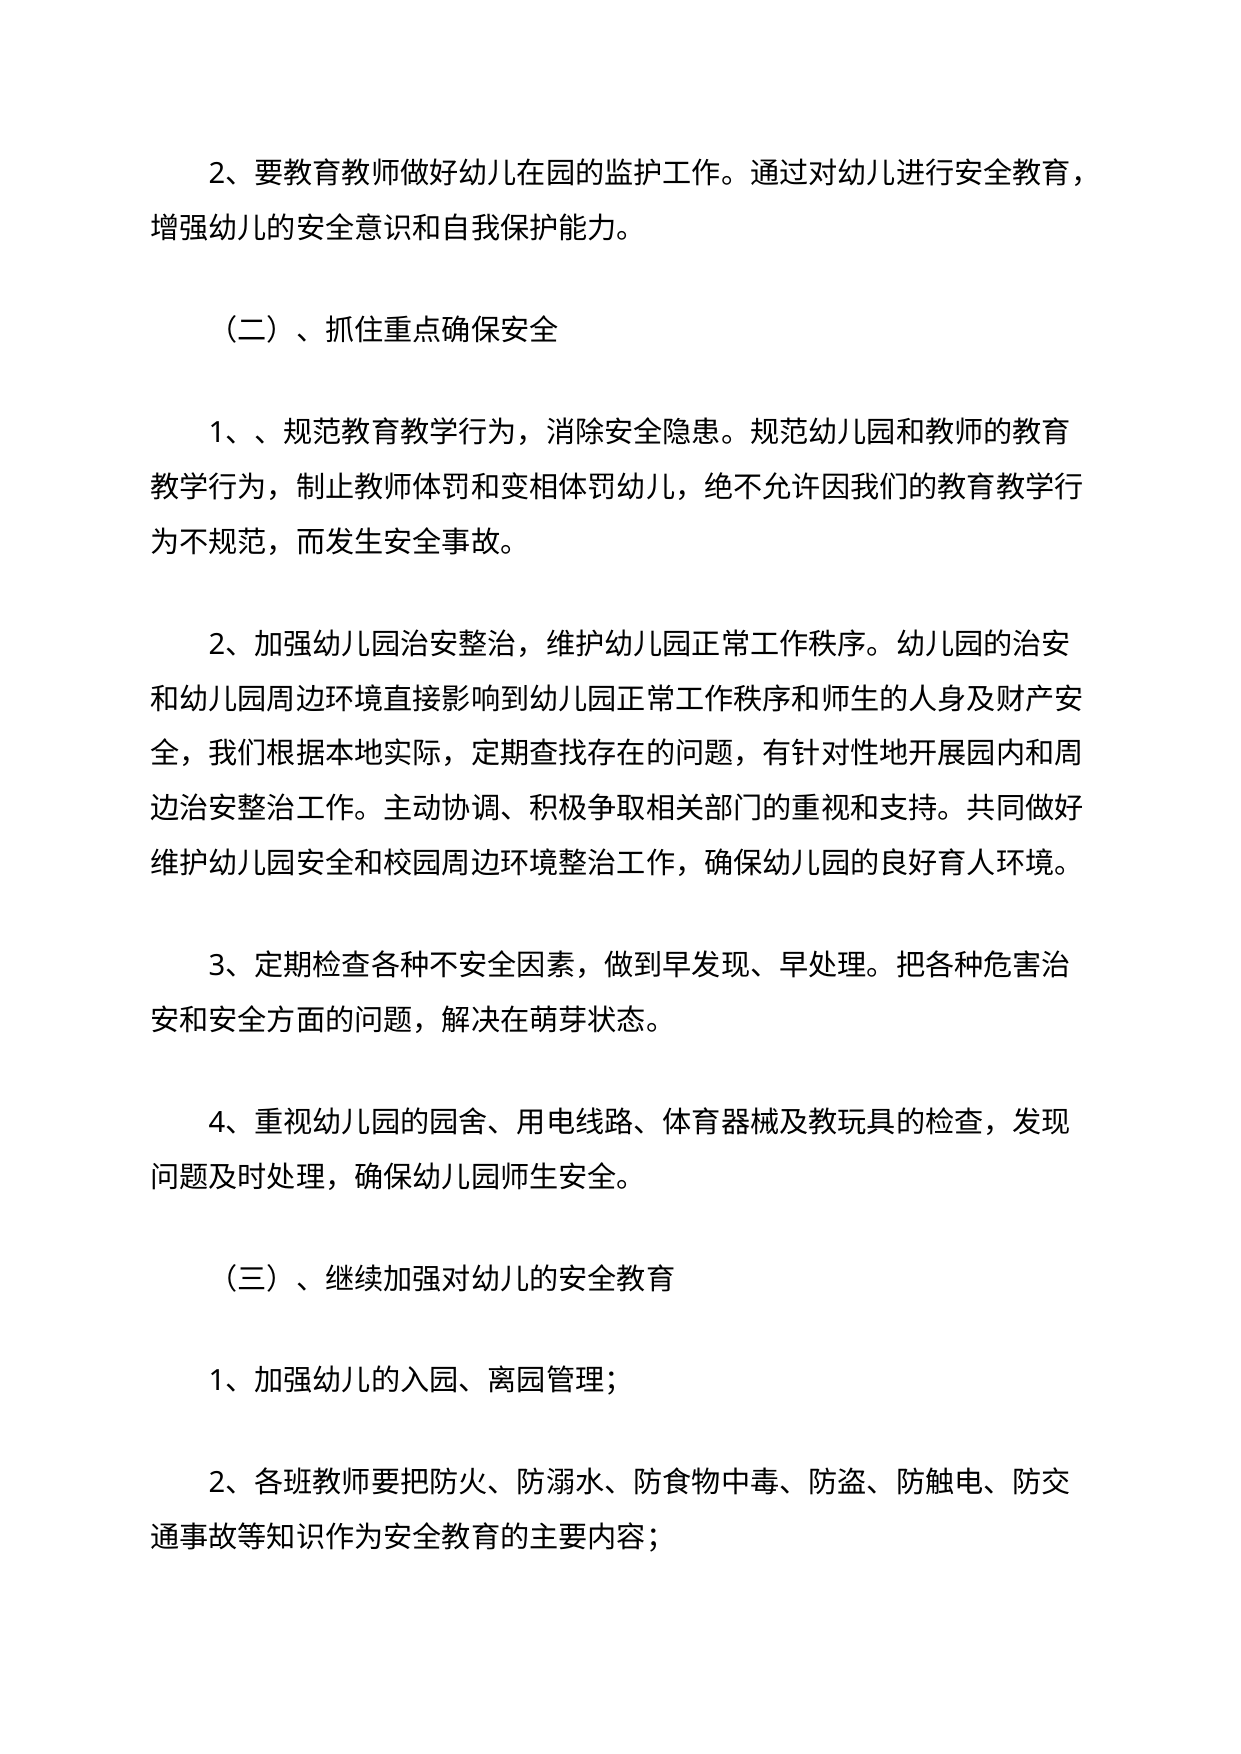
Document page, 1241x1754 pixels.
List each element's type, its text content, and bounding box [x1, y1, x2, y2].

text 3、定期检查各种不安全因素，做到早发现、早处理。把各种危害治安和安全方面的问题，解决在萌芽状态。 [150, 942, 1090, 1039]
text （三）、继续加强对幼儿的安全教育 [150, 1255, 1090, 1297]
text （二）、抓住重点确保安全 [150, 307, 1090, 349]
text 2、加强幼儿园治安整治，维护幼儿园正常工作秩序。幼儿园的治安和幼儿园周边环境直接影响到幼儿园正常工作秩序和师生的人身及财产安全，我们根据本地实际，定期查找存在的问题，有针对性地开展园内和周边治安整治工作。主动协调、积极争取相关部门的重视和支持。共同做好维护幼儿园安全和校园周边环境整治工作，确保幼儿园的良好育人环境。 [150, 620, 1090, 882]
text 4、重视幼儿园的园舍、用电线路、体育器械及教玩具的检查，发现问题及时处理，确保幼儿园师生安全。 [150, 1098, 1090, 1196]
text 2、各班教师要把防火、防溺水、防食物中毒、防盗、防触电、防交通事故等知识作为安全教育的主要内容； [150, 1459, 1090, 1556]
text 1、、规范教育教学行为，消除安全隐患。规范幼儿园和教师的教育教学行为，制止教师体罚和变相体罚幼儿，绝不允许因我们的教育教学行为不规范，而发生安全事故。 [150, 408, 1090, 561]
text 1、加强幼儿的入园、离园管理； [150, 1357, 1090, 1399]
text 2、要教育教师做好幼儿在园的监护工作。通过对幼儿进行安全教育，增强幼儿的安全意识和自我保护能力。 [150, 150, 1090, 247]
